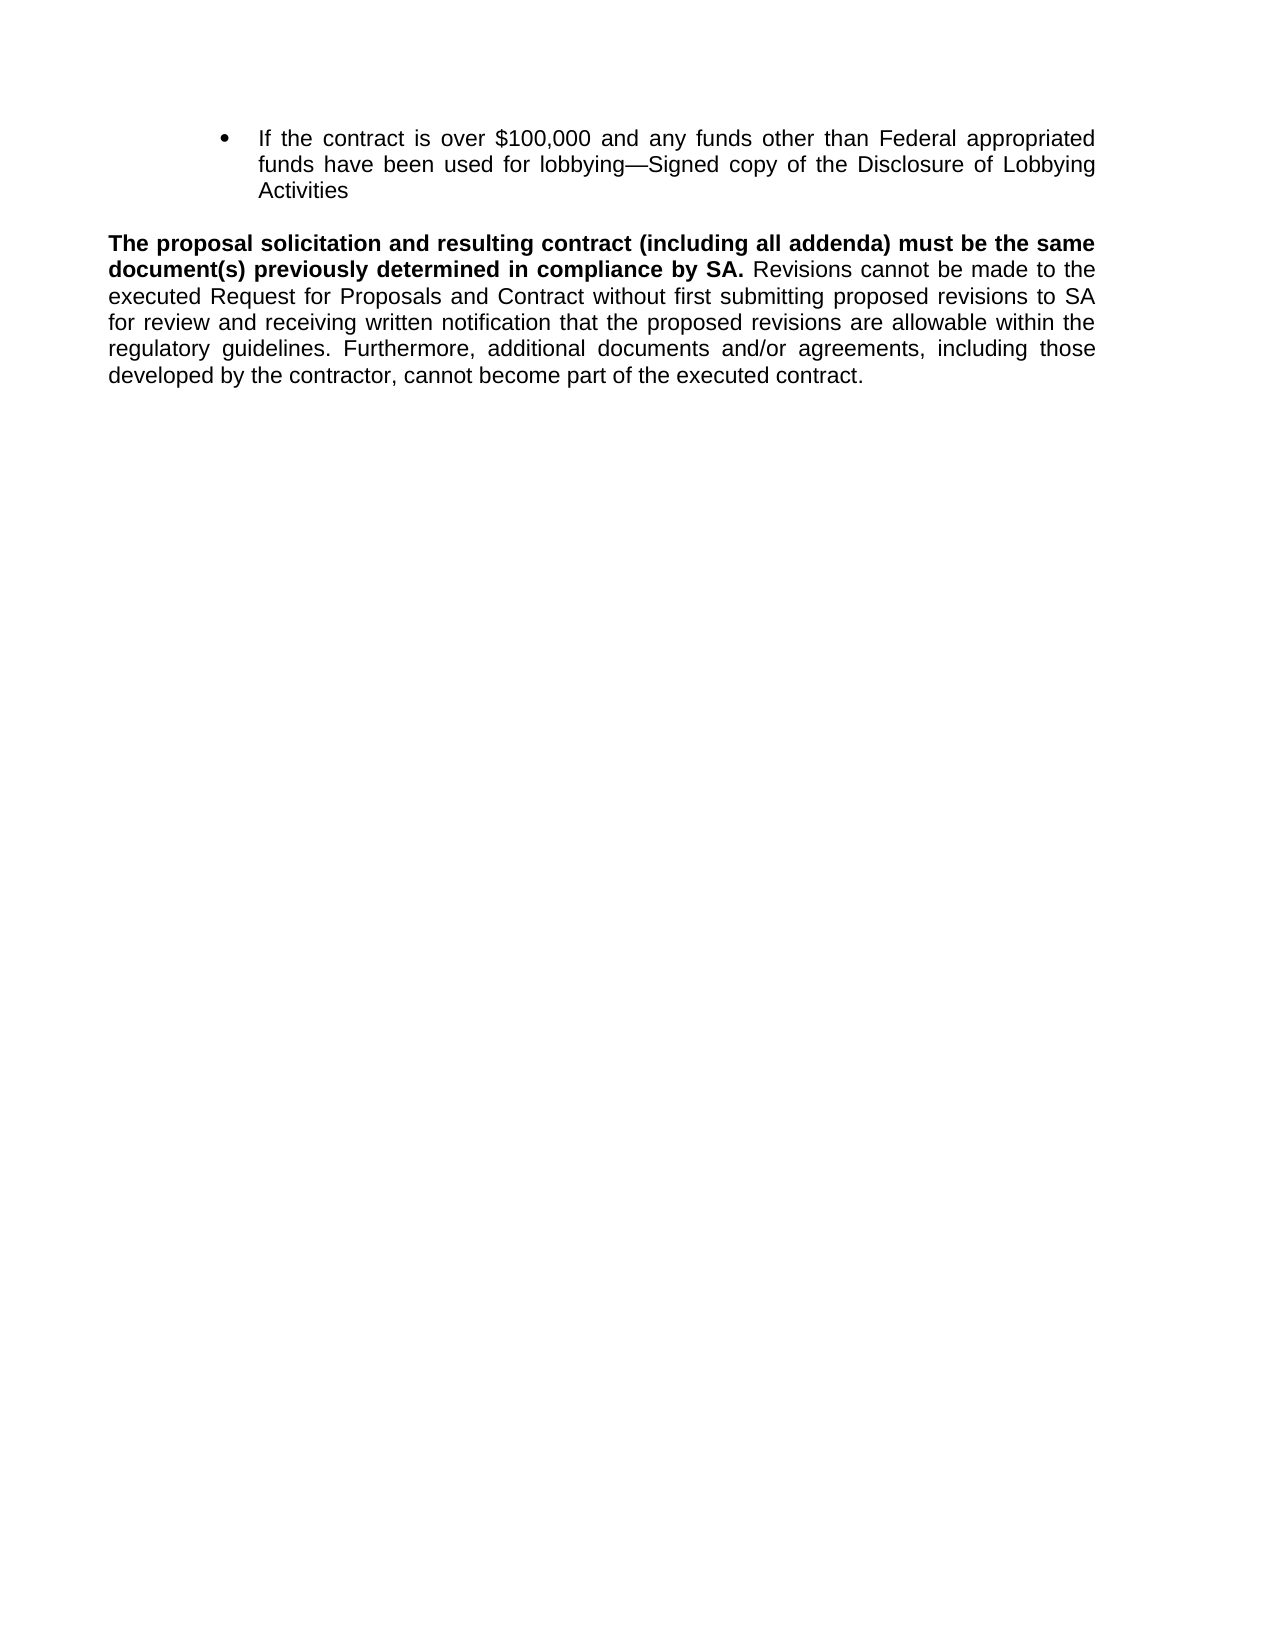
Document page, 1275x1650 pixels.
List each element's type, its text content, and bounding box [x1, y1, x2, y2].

text The proposal solicitation and resulting contract (including all addenda) must be the same document(s) previously determined in compliance by SA. Revisions cannot be made to the executed Request for Proposals and Contract without first submitting proposed revisions to SA for review and receiving written notification that the proposed revisions are allowable within the regulatory guidelines. Furthermore, additional documents and/or agreements, including those developed by the contractor, cannot become part of the executed contract. [108, 230, 1096, 388]
list If the contract is over $100,000 and any funds other than Federal appropriated funds have been used for lobbying—Signed copy of the Disclosure of Lobbying Activities [221, 124, 1096, 203]
